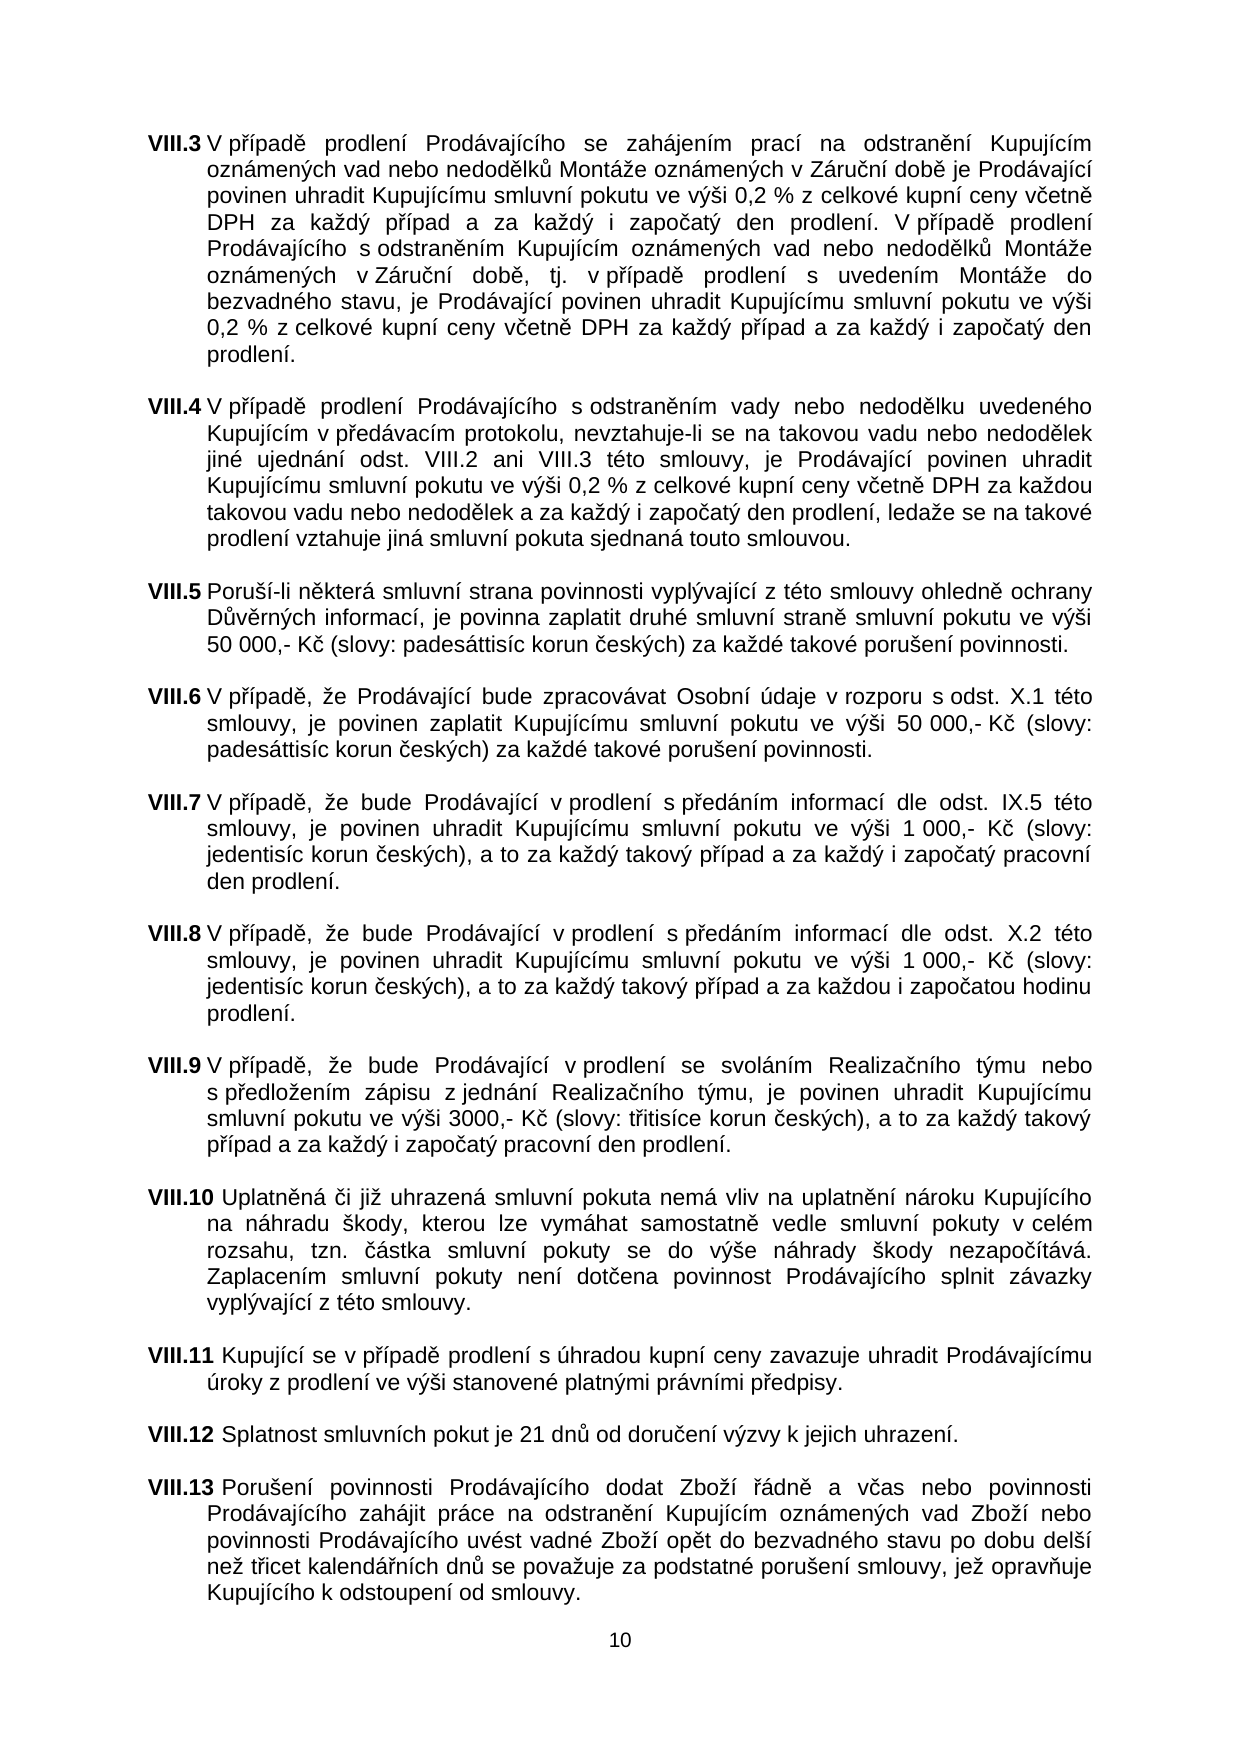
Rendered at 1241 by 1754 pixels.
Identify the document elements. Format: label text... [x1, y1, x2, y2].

text V případě, že Prodávající bude zpracovávat Osobní údaje v rozporu s odst. X.1 této smlouvy, je povinen zaplatit Kupujícímu smluvní pokutu ve výši 50 000,- Kč (slovy: padesáttisíc korun českých) za každé takové porušení povinnosti. [148, 683, 1093, 762]
text Porušení povinnosti Prodávajícího dodat Zboží řádně a včas nebo povinnosti Prodávajícího zahájit práce na odstranění Kupujícím oznámených vad Zboží nebo povinnosti Prodávajícího uvést vadné Zboží opět do bezvadného stavu po dobu delší než třicet kalendářních dnů se považuje za podstatné porušení smlouvy, jež opravňuje Kupujícího k odstoupení od smlouvy. [148, 1474, 1093, 1606]
text Kupující se v případě prodlení s úhradou kupní ceny zavazuje uhradit Prodávajícímu úroky z prodlení ve výši stanovené platnými právními předpisy. [148, 1342, 1093, 1395]
text Poruší-li některá smluvní strana povinnosti vyplývající z této smlouvy ohledně ochrany Důvěrných informací, je povinna zaplatit druhé smluvní straně smluvní pokutu ve výši 50 000,- Kč (slovy: padesáttisíc korun českých) za každé takové porušení povinnosti. [148, 578, 1093, 657]
text Uplatněná či již uhrazená smluvní pokuta nemá vliv na uplatnění nároku Kupujícího na náhradu škody, kterou lze vymáhat samostatně vedle smluvní pokuty v celém rozsahu, tzn. částka smluvní pokuty se do výše náhrady škody nezapočítává. Zaplacením smluvní pokuty není dotčena povinnost Prodávajícího splnit závazky vyplývající z této smlouvy. [148, 1184, 1093, 1316]
text V případě, že bude Prodávající v prodlení s předáním informací dle odst. X.2 této smlouvy, je povinen uhradit Kupujícímu smluvní pokutu ve výši 1 000,- Kč (slovy: jedentisíc korun českých), a to za každý takový případ a za každou i započatou hodinu prodlení. [148, 920, 1093, 1026]
list V případě, že bude Prodávající v prodlení se svoláním Realizačního týmu nebo s předložením zápisu z jednání Realizačního týmu, je povinen uhradit Kupujícímu smluvní pokutu ve výši 3000,- Kč (slovy: třitisíce korun českých), a to za každý takový případ a za každý i započatý pracovní den prodlení. [148, 1052, 1093, 1158]
text Splatnost smluvních pokut je 21 dnů od doručení výzvy k jejich uhrazení. [148, 1421, 1093, 1447]
text V případě, že bude Prodávající v prodlení s předáním informací dle odst. IX.5 této smlouvy, je povinen uhradit Kupujícímu smluvní pokutu ve výši 1 000,- Kč (slovy: jedentisíc korun českých), a to za každý takový případ a za každý i započatý pracovní den prodlení. [148, 789, 1093, 894]
text V případě prodlení Prodávajícího se zahájením prací na odstranění Kupujícím oznámených vad nebo nedodělků Montáže oznámených v Záruční době je Prodávající povinen uhradit Kupujícímu smluvní pokutu ve výši 0,2 % z celkové kupní ceny včetně DPH za každý případ a za každý i započatý den prodlení. V případě prodlení Prodávajícího s odstraněním Kupujícím oznámených vad nebo nedodělků Montáže oznámených v Záruční době, tj. v případě prodlení s uvedením Montáže do bezvadného stavu, je Prodávající povinen uhradit Kupujícímu smluvní pokutu ve výši 0,2 % z celkové kupní ceny včetně DPH za každý případ a za každý i započatý den prodlení. [148, 130, 1093, 367]
text V případě prodlení Prodávajícího s odstraněním vady nebo nedodělku uvedeného Kupujícím v předávacím protokolu, nevztahuje-li se na takovou vadu nebo nedodělek jiné ujednání odst. VIII.2 ani VIII.3 této smlouvy, je Prodávající povinen uhradit Kupujícímu smluvní pokutu ve výši 0,2 % z celkové kupní ceny včetně DPH za každou takovou vadu nebo nedodělek a za každý i započatý den prodlení, ledaže se na takové prodlení vztahuje jiná smluvní pokuta sjednaná touto smlouvou. [148, 393, 1093, 551]
